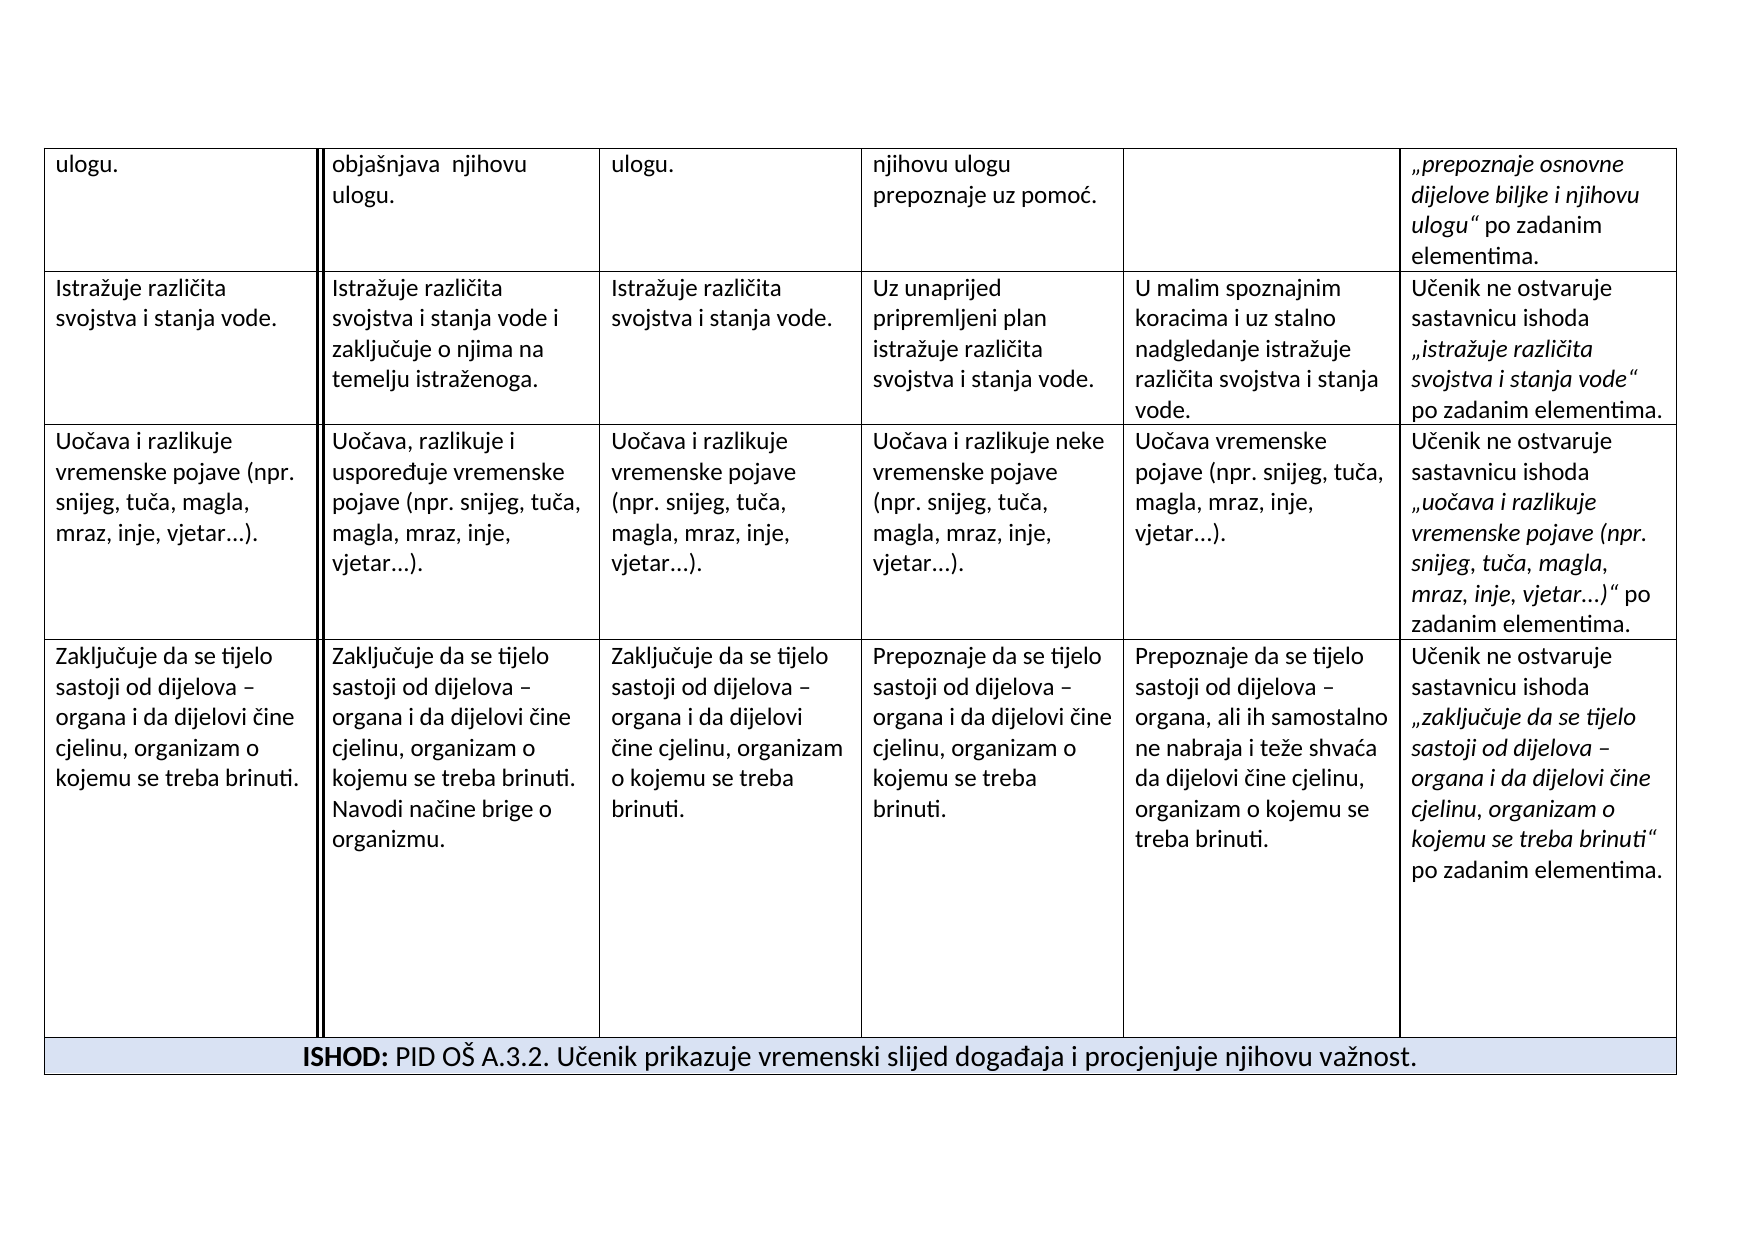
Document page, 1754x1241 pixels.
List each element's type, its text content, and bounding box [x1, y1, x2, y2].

table_cell Uočava i razlikuje vremenske pojave (npr. snijeg, tuča, magla, mraz, inje, vjetar...). [600, 425, 861, 639]
table_cell Učenik ne ostvaruje sastavnicu ishoda „istražuje različita svojstva i stanja vode“ po zadanim elementima. [1401, 272, 1676, 424]
table_cell U malim spoznajnim koracima i uz stalno nadgledanje istražuje različita svojstva i stanja vode. [1124, 272, 1399, 424]
table_cell Uz unaprijed pripremljeni plan istražuje različita svojstva i stanja vode. [862, 272, 1123, 424]
table_cell Prepoznaje da se tijelo sastoji od dijelova – organa, ali ih samostalno ne nabraja i teže shvaća da dijelovi čine cjelinu, organizam o kojemu se treba brinuti. [1124, 640, 1399, 1037]
table_cell Učenik ne ostvaruje sastavnicu ishoda „uočava i razlikuje vremenske pojave (npr. snijeg, tuča, magla, mraz, inje, vjetar...)“ po zadanim elementima. [1401, 425, 1676, 639]
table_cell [1401, 149, 1676, 271]
table_cell Prepoznaje da se tijelo sastoji od dijelova – organa i da dijelovi čine cjelinu, organizam o kojemu se treba brinuti. [862, 640, 1123, 1037]
table_cell Učenik ne ostvaruje sastavnicu ishoda „zaključuje da se tijelo sastoji od dijelova – organa i da dijelovi čine cjelinu, organizam o kojemu se treba brinuti“ po zadanim elementima. [1401, 640, 1676, 1037]
table_cell Istražuje različita svojstva i stanja vode. [600, 272, 861, 424]
table_cell Zaključuje da se tijelo sastoji od dijelova – organa i da dijelovi čine cjelinu, organizam o kojemu se treba brinuti. [600, 640, 861, 1037]
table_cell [45, 149, 316, 271]
table_cell Zaključuje da se tijelo sastoji od dijelova – organa i da dijelovi čine cjelinu, organizam o kojemu se treba brinuti. Navodi načine brige o organizmu. [325, 640, 599, 1037]
table_cell Uočava i razlikuje vremenske pojave (npr. snijeg, tuča, magla, mraz, inje, vjetar...). [45, 425, 316, 639]
table_cell Uočava, razlikuje i uspoređuje vremenske pojave (npr. snijeg, tuča, magla, mraz, inje, vjetar...). [325, 425, 599, 639]
table_cell Uočava i razlikuje neke vremenske pojave (npr. snijeg, tuča, magla, mraz, inje, vjetar...). [862, 425, 1123, 639]
table_cell Zaključuje da se tijelo sastoji od dijelova – organa i da dijelovi čine cjelinu, organizam o kojemu se treba brinuti. [45, 640, 316, 1037]
table_cell Uočava vremenske pojave (npr. snijeg, tuča, magla, mraz, inje, vjetar...). [1124, 425, 1399, 639]
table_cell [600, 149, 861, 271]
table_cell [1124, 149, 1399, 271]
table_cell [325, 149, 599, 271]
table_cell Istražuje različita svojstva i stanja vode. [45, 272, 316, 424]
table_cell Istražuje različita svojstva i stanja vode i zaključuje o njima na temelju istraženoga. [325, 272, 599, 424]
table_cell ISHOD: PID OŠ A.3.2. Učenik prikazuje vremenski slijed događaja i procjenjuje njihovu važnost. [45, 1038, 1676, 1073]
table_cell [862, 149, 1123, 271]
